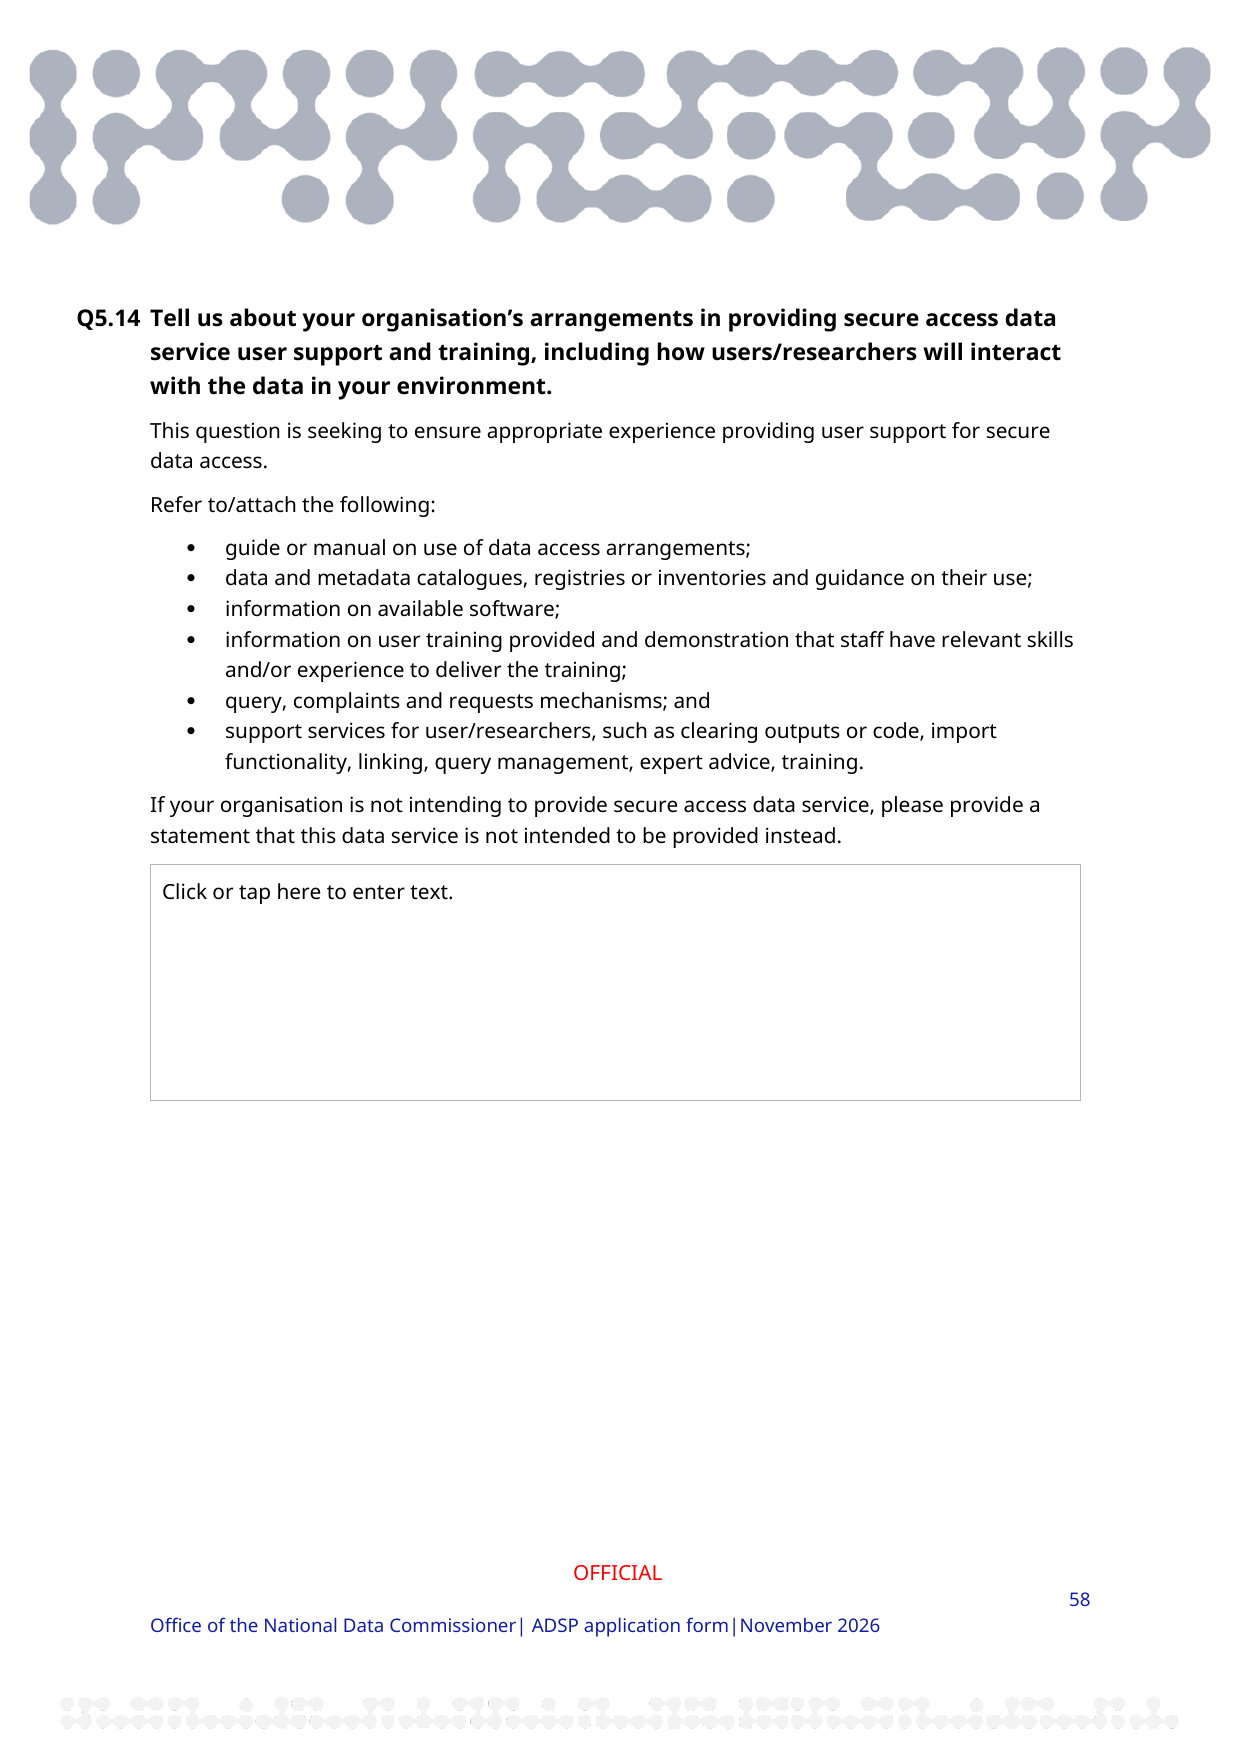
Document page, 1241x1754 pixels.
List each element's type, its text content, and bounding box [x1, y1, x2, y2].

list information on available software; [187, 594, 1090, 622]
text Refer to/attach the following: [150, 490, 1090, 518]
list support services for user/researchers, such as clearing outputs or code, import functionality, linking, query management, expert advice, training. [187, 717, 1090, 776]
text This question is seeking to ensure appropriate experience providing user support for secure data access. [150, 416, 1090, 475]
picture [29, 47, 1211, 1754]
text If your organisation is not intending to provide secure access data service, please provide a statement that this data service is not intended to be provided instead. [150, 790, 1090, 849]
list query, complaints and requests mechanisms; and [187, 686, 1090, 714]
list data and metadata catalogues, registries or inventories and guidance on their use; [187, 563, 1090, 592]
list information on user training provided and demonstration that staff have relevant skills and/or experience to deliver the training; [187, 625, 1090, 684]
list guide or manual on use of data access arrangements; [187, 533, 1090, 561]
text Tell us about your organisation’s arrangements in providing secure access data service user support and training, including how users/researchers will interact with the data in your environment. [76, 302, 1090, 401]
